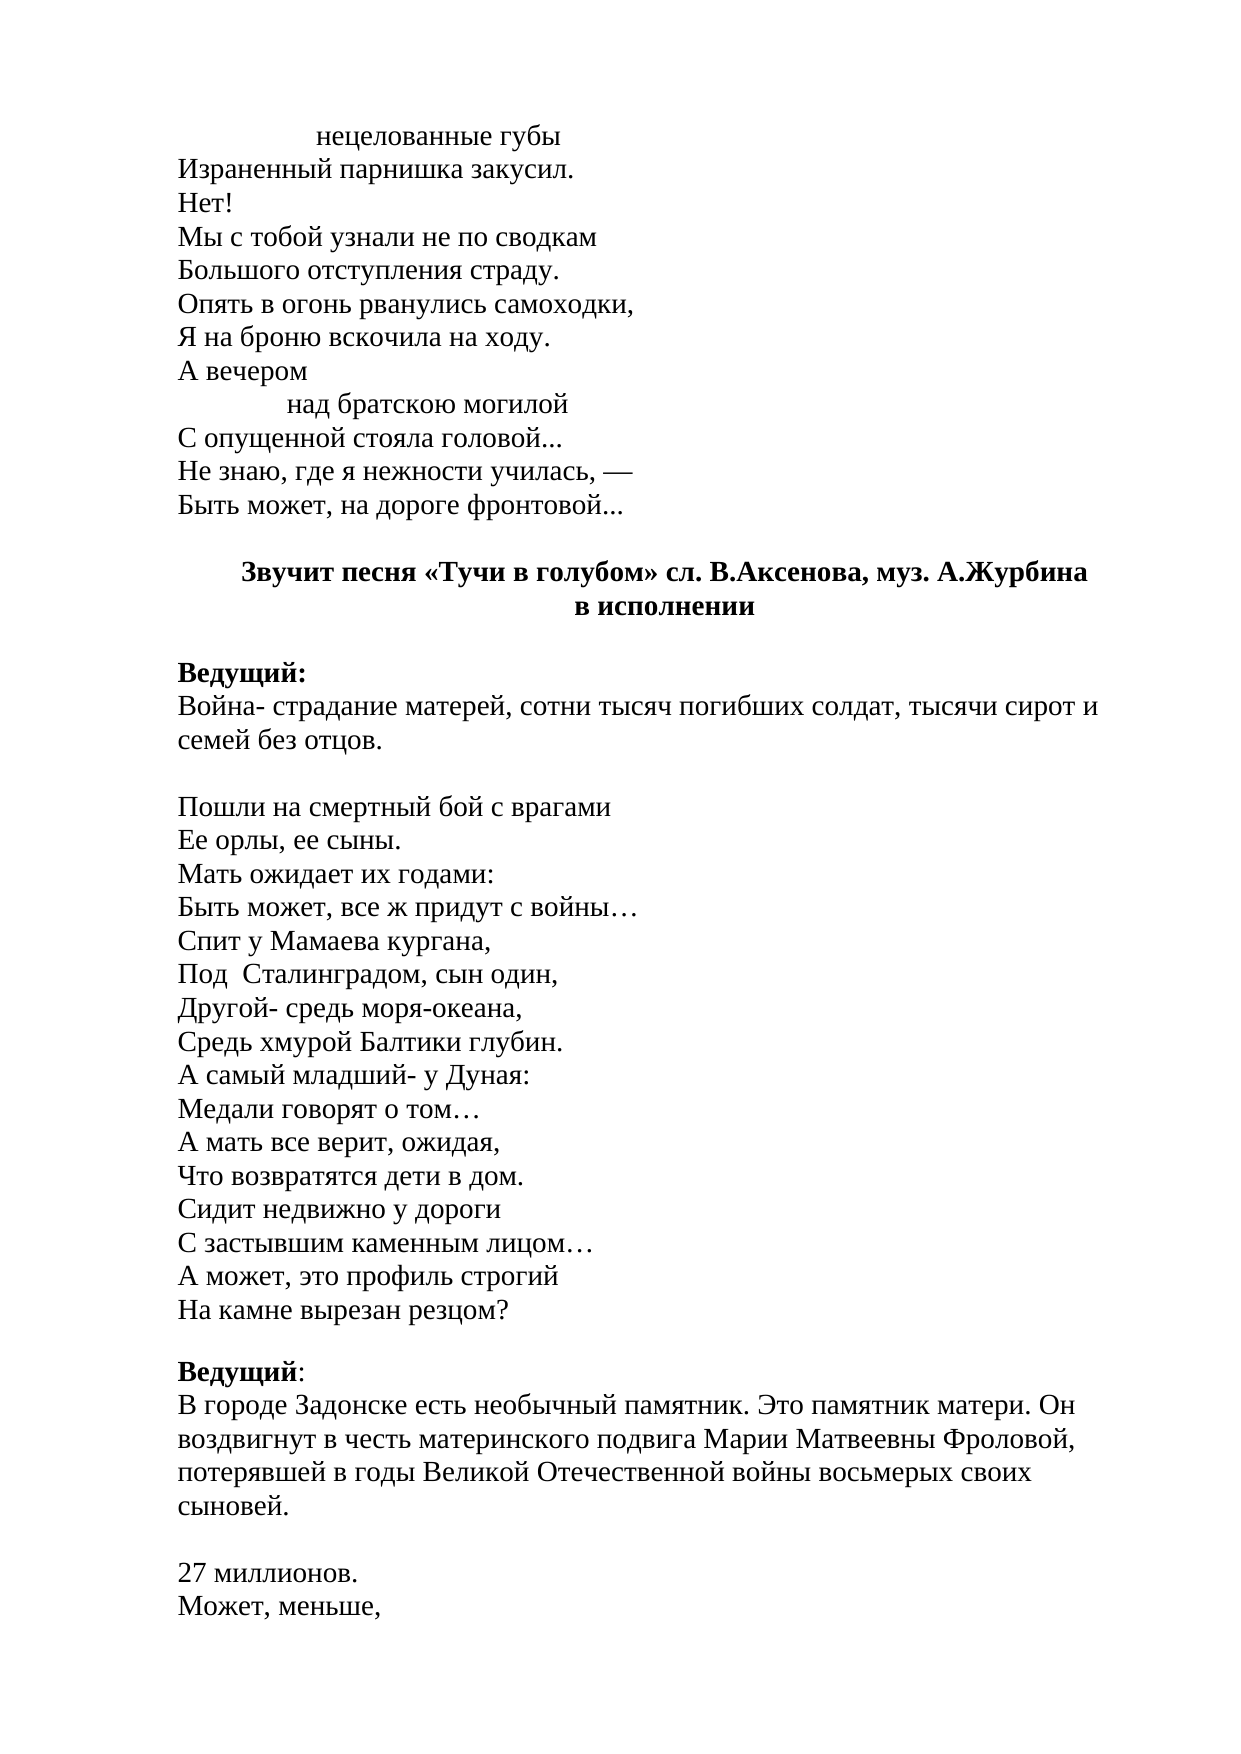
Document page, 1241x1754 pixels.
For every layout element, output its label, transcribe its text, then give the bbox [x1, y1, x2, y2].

text Большого отступления страду. [177, 252, 1152, 286]
text А мать все верит, ожидая, [177, 1124, 1152, 1158]
text Что возвратятся дети в дом. [177, 1158, 1152, 1191]
text Звучит песня «Тучи в голубом» сл. В.Аксенова, муз. А.Журбина [177, 554, 1152, 588]
text А может, это профиль строгий [177, 1258, 1152, 1292]
text Другой- средь моря-океана, [177, 990, 1152, 1024]
text А самый младший- у Дуная: [177, 1057, 1152, 1091]
text Медали говорят о том… [177, 1091, 1152, 1124]
text над братскою могилой [177, 386, 1152, 420]
text Средь хмурой Балтики глубин. [177, 1024, 1152, 1057]
text Мы с тобой узнали не по сводкам [177, 219, 1152, 252]
text Ведущий: [177, 655, 1152, 688]
text Война- страдание матерей, сотни тысяч погибших солдат, тысячи сирот и семей без отцов. [177, 688, 1152, 755]
text Спит у Мамаева кургана, [177, 923, 1152, 957]
text Пошли на смертный бой с врагами [177, 789, 1152, 822]
text Мать ожидает их годами: [177, 856, 1152, 889]
text Ведущий: [177, 1354, 1152, 1387]
text в исполнении [177, 588, 1152, 621]
text Сидит недвижно у дороги [177, 1191, 1152, 1225]
text нецелованные губы [177, 118, 1152, 152]
text Не знаю, где я нежности училась, — [177, 453, 1152, 487]
text 27 миллионов. [177, 1555, 1152, 1588]
text Нет! [177, 185, 1152, 219]
text Опять в огонь рванулись самоходки, [177, 286, 1152, 319]
text В городе Задонске есть необычный памятник. Это памятник матери. Он воздвигнут в честь материнского подвига Марии Матвеевны Фроловой, потерявшей в годы Великой Отечественной войны восьмерых своих сыновей. [177, 1387, 1152, 1521]
text На камне вырезан резцом? [177, 1292, 1152, 1326]
text С опущенной стояла головой... [177, 420, 1152, 453]
text Я на броню вскочила на ходу. [177, 319, 1152, 353]
text А вечером [177, 353, 1152, 386]
text С застывшим каменным лицом… [177, 1225, 1152, 1258]
text Быть может, на дороге фронтовой... [177, 487, 1152, 521]
text Под Сталинградом, сын один, [177, 957, 1152, 990]
text Ее орлы, ее сыны. [177, 822, 1152, 856]
text Израненный парнишка закусил. [177, 152, 1152, 185]
text Быть может, все ж придут с войны… [177, 889, 1152, 923]
text Может, меньше, [177, 1588, 1152, 1622]
